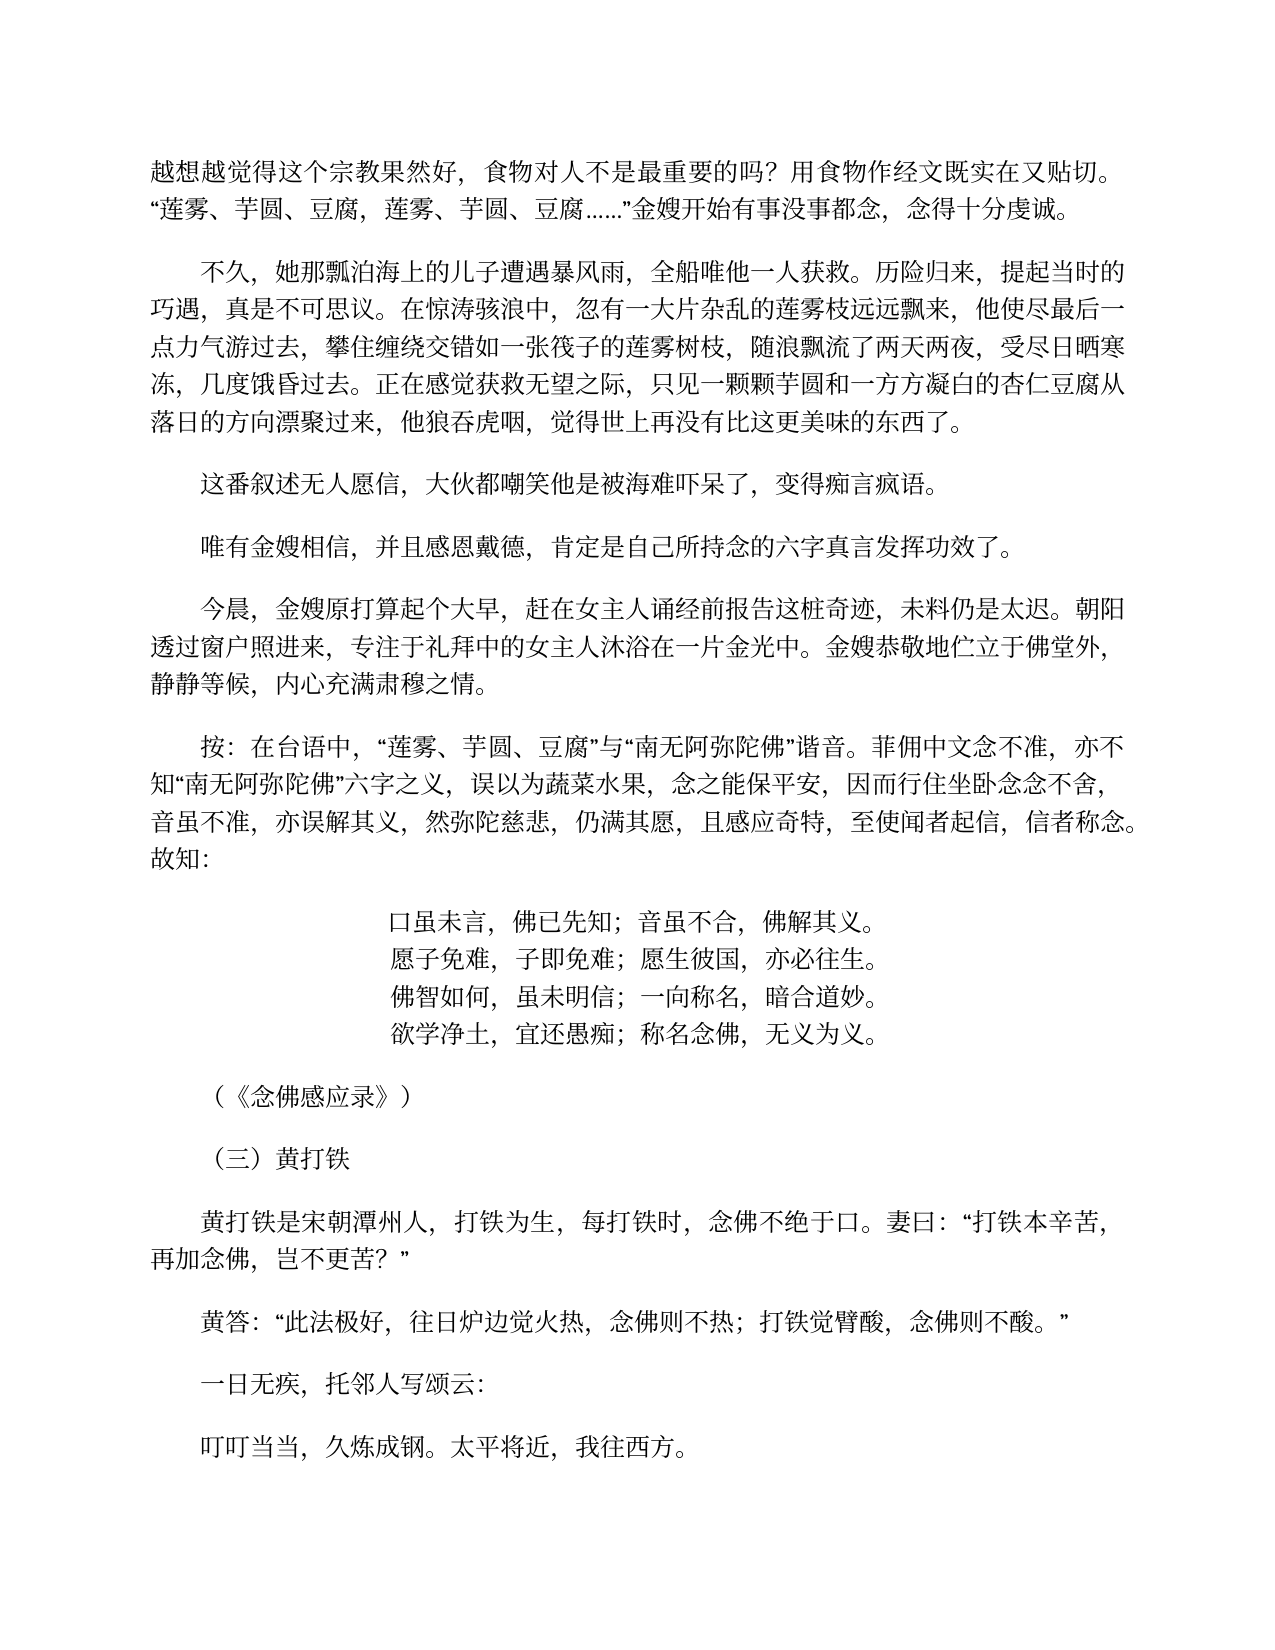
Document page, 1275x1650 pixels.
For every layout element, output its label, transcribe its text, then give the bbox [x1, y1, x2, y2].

text （《念佛感应录》） [150, 1075, 1125, 1112]
text 这番叙述无人愿信，大伙都嘲笑他是被海难吓呆了，变得痴言疯语。 [150, 462, 1125, 500]
text 黄打铁是宋朝潭州人，打铁为生，每打铁时，念佛不绝于口。妻曰：“打铁本辛苦，再加念佛，岂不更苦？” [150, 1200, 1125, 1275]
text 不久，她那瓢泊海上的儿子遭遇暴风雨，全船唯他一人获救。历险归来，提起当时的巧遇，真是不可思议。在惊涛骇浪中，忽有一大片杂乱的莲雾枝远远飘来，他使尽最后一点力气游过去，攀住缠绕交错如一张筏子的莲雾树枝，随浪飘流了两天两夜，受尽日晒寒冻，几度饿昏过去。正在感觉获救无望之际，只见一颗颗芋圆和一方方凝白的杏仁豆腐从落日的方向漂聚过来，他狼吞虎咽，觉得世上再没有比这更美味的东西了。 [150, 250, 1125, 437]
text 一日无疾，托邻人写颂云： [150, 1362, 1125, 1400]
text 黄答：“此法极好，往日炉边觉火热，念佛则不热；打铁觉臂酸，念佛则不酸。” [150, 1300, 1125, 1337]
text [150, 150, 1125, 225]
text 按：在台语中，“莲雾、芋圆、豆腐”与“南无阿弥陀佛”谐音。菲佣中文念不准，亦不知“南无阿弥陀佛”六字之义，误以为蔬菜水果，念之能保平安，因而行住坐卧念念不舍，音虽不准，亦误解其义，然弥陀慈悲，仍满其愿，且感应奇特，至使闻者起信，信者称念。故知： [150, 725, 1125, 875]
text 叮叮当当，久炼成钢。太平将近，我往西方。 [150, 1425, 1125, 1462]
text 唯有金嫂相信，并且感恩戴德，肯定是自己所持念的六字真言发挥功效了。 [150, 525, 1125, 562]
text （三）黄打铁 [150, 1137, 1125, 1175]
text 今晨，金嫂原打算起个大早，赶在女主人诵经前报告这桩奇迹，未料仍是太迟。朝阳透过窗户照进来，专注于礼拜中的女主人沐浴在一片金光中。金嫂恭敬地伫立于佛堂外，静静等候，内心充满肃穆之情。 [150, 587, 1125, 700]
text 口虽未言，佛已先知；音虽不合，佛解其义。 愿子免难，子即免难；愿生彼国，亦必往生。 佛智如何，虽未明信；一向称名，暗合道妙。 欲学净土，宜还愚痴；称名念佛，无义为义。 [150, 900, 1125, 1050]
